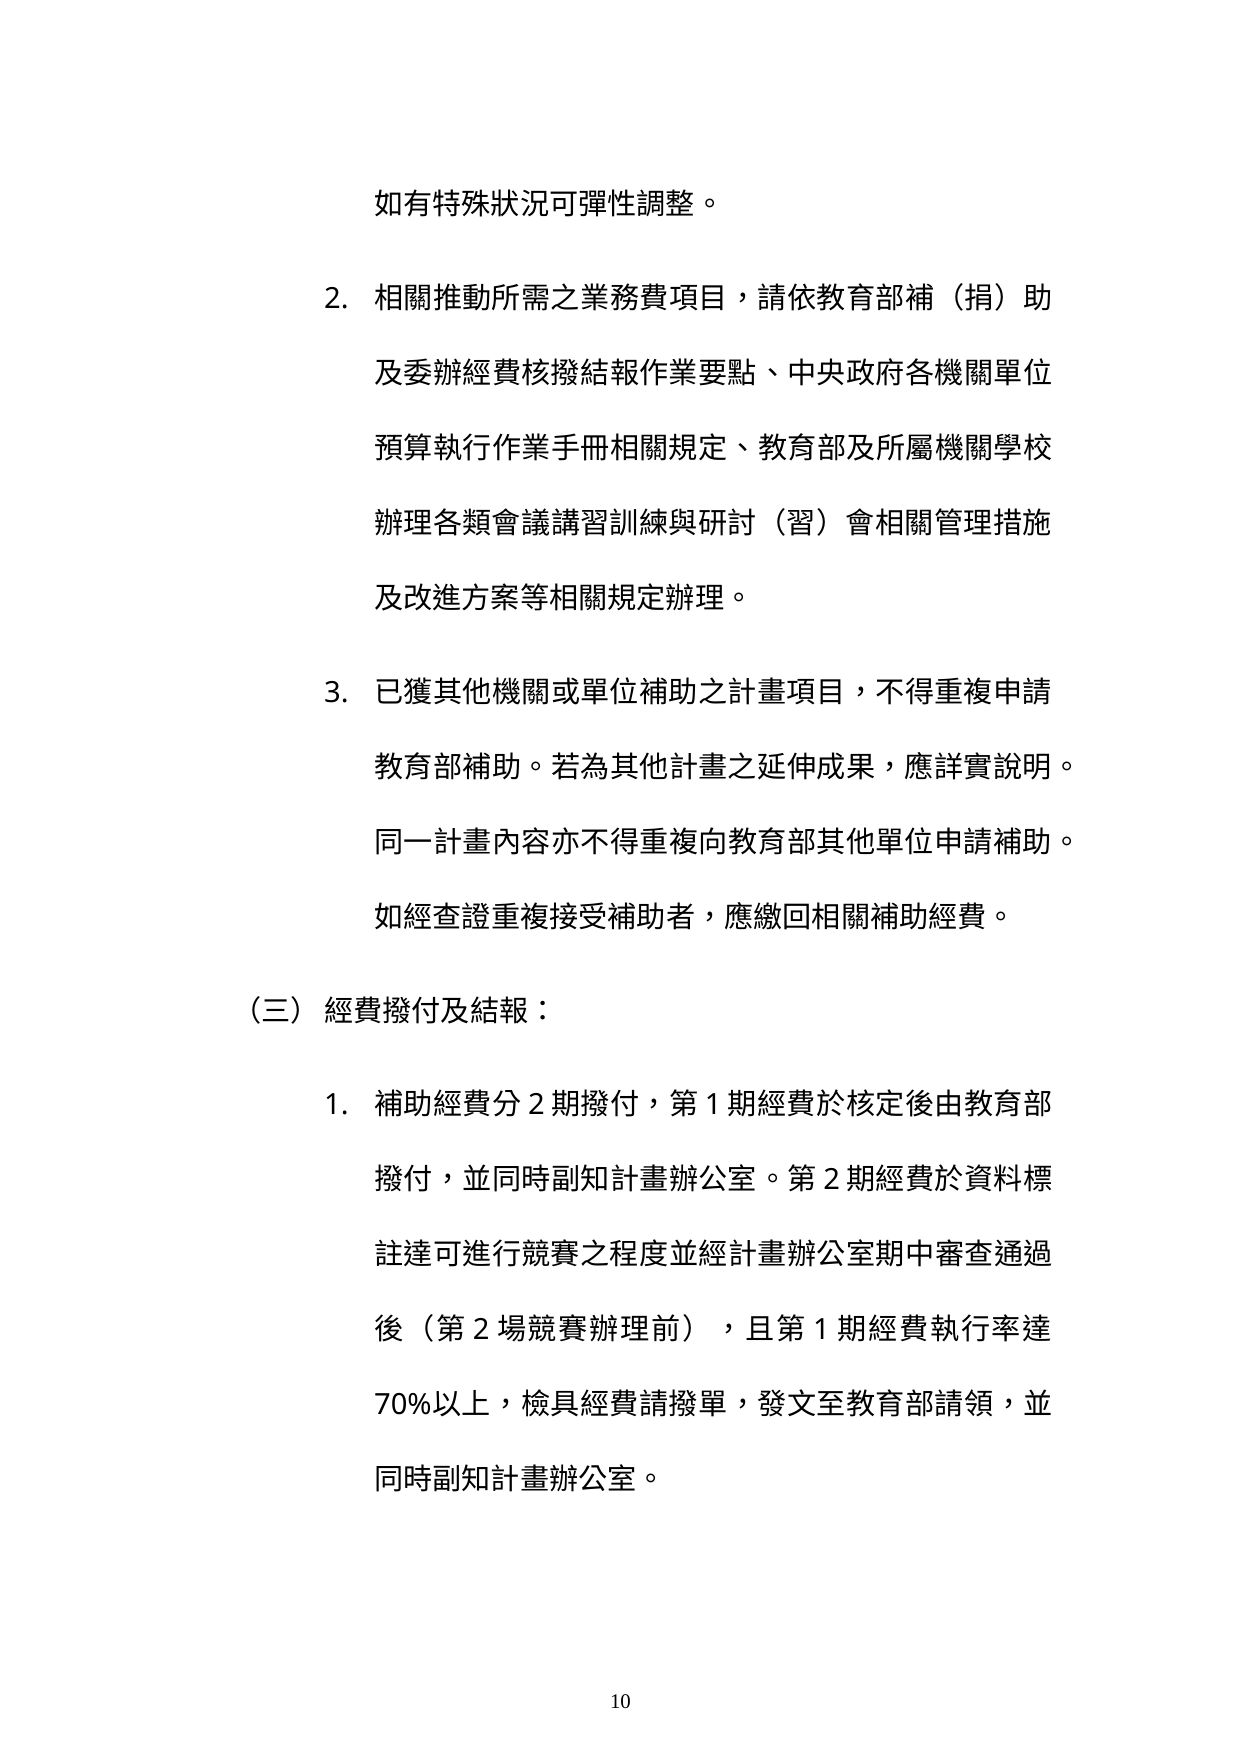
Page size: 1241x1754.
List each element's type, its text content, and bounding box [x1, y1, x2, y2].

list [324, 164, 1053, 239]
list 相關推動所需之業務費項目，請依教育部補（捐）助及委辦經費核撥結報作業要點、中央政府各機關單位預算執行作業手冊相關規定、教育部及所屬機關學校辦理各類會議講習訓練與研討（習）會相關管理措施及改進方案等相關規定辦理。 [324, 258, 1053, 633]
list 已獲其他機關或單位補助之計畫項目，不得重複申請教育部補助。若為其他計畫之延伸成果，應詳實說明。同一計畫內容亦不得重複向教育部其他單位申請補助。如經查證重複接受補助者，應繳回相關補助經費。 [324, 652, 1053, 952]
list 經費撥付及結報： [232, 971, 1053, 1046]
list 補助經費分2期撥付，第1期經費於核定後由教育部撥付，並同時副知計畫辦公室。第2期經費於資料標註達可進行競賽之程度並經計畫辦公室期中審查通過後（第2場競賽辦理前），且第1期經費執行率達70%以上，檢具經費請撥單，發文至教育部請領，並同時副知計畫辦公室。 [324, 1064, 1053, 1514]
